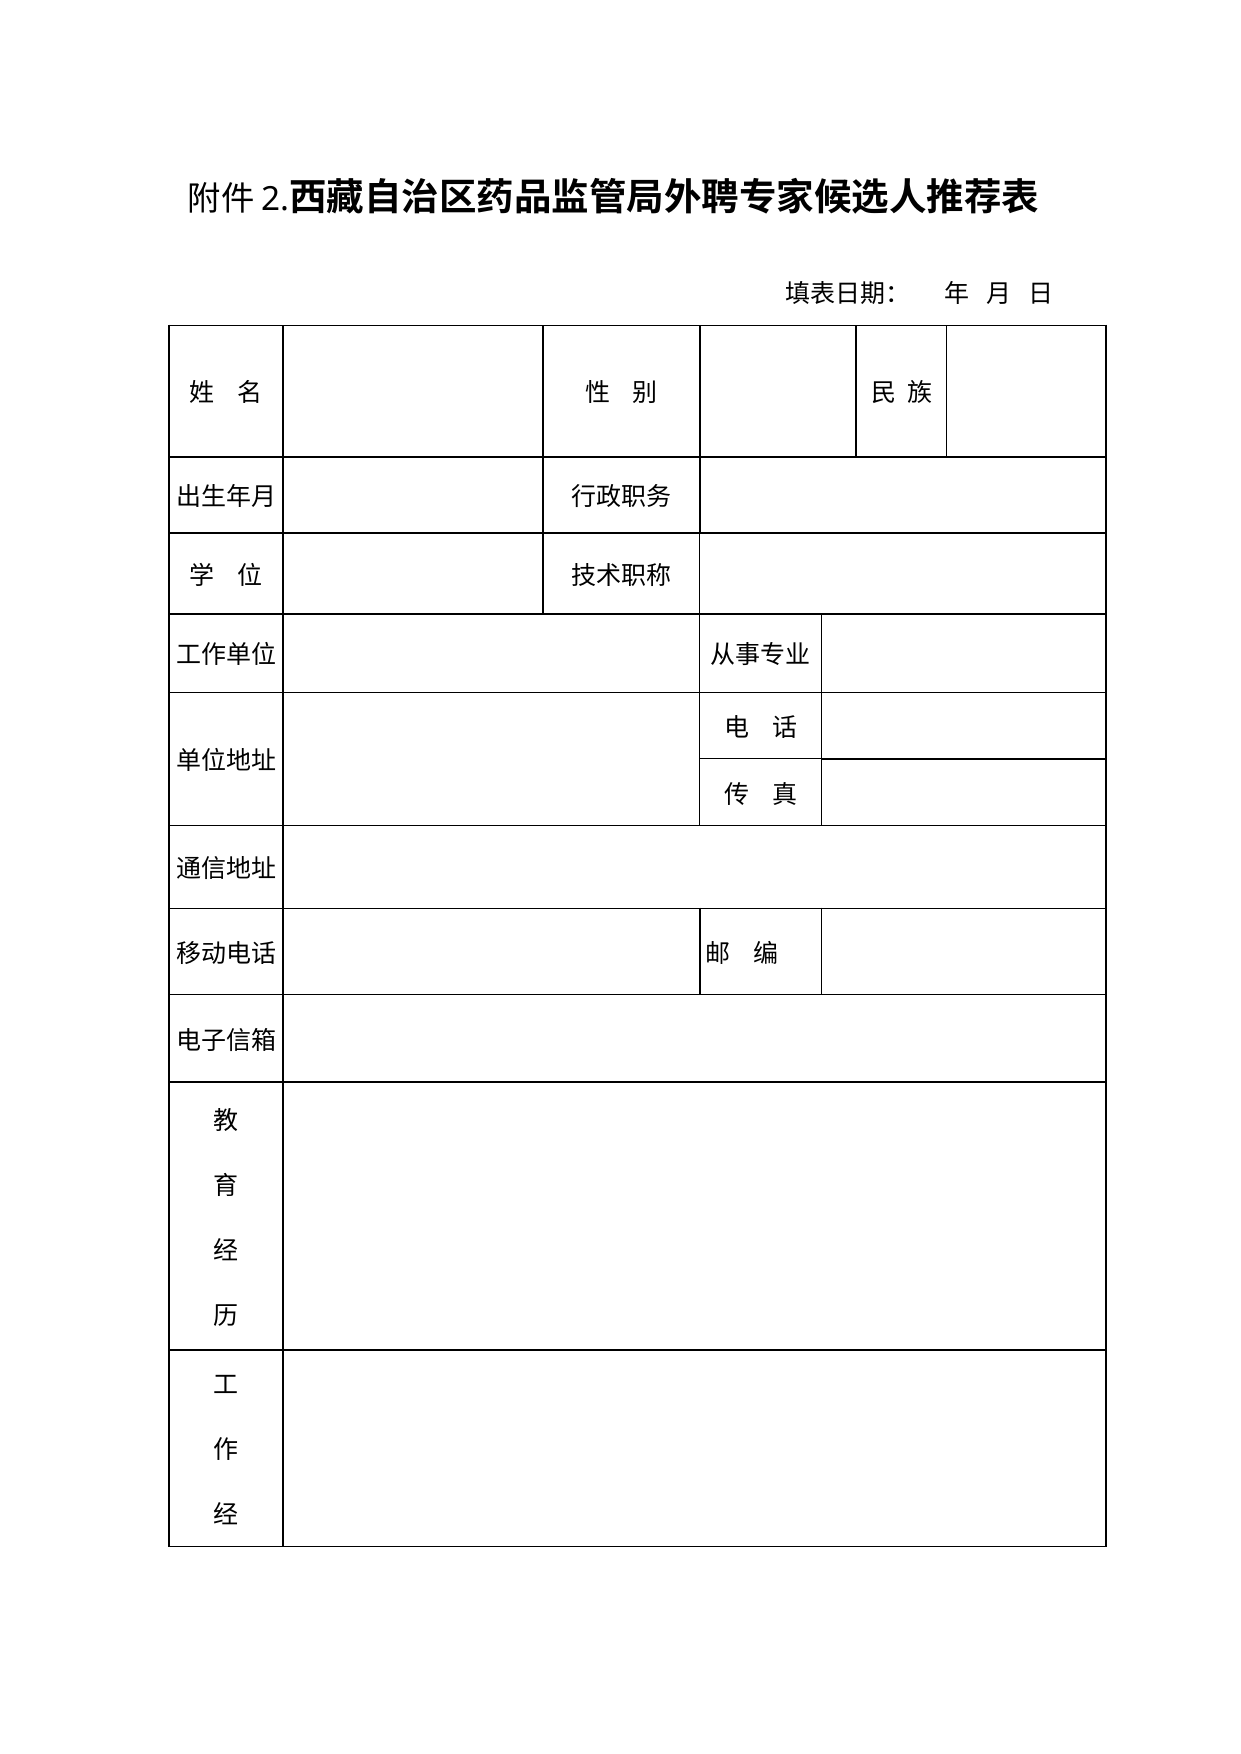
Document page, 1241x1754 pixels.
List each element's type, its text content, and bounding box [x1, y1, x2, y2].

table_cell 工作单位 [170, 615, 282, 692]
table_cell 行政职务 [544, 458, 699, 532]
table_cell 工 作 经 历 [170, 1351, 282, 1546]
table_header 性 别 [544, 326, 699, 456]
table_cell [284, 615, 699, 692]
table_cell 电子信箱 [170, 995, 282, 1081]
table_header [947, 326, 1105, 456]
table_cell [284, 826, 1105, 908]
table_cell [284, 1351, 1105, 1546]
table_header [701, 326, 855, 456]
table_cell [284, 1083, 1105, 1349]
table_cell [284, 534, 542, 613]
table_cell 学 位 [170, 534, 282, 613]
table_cell 电 话 [700, 693, 821, 758]
table_cell 技术职称 [544, 534, 699, 613]
table_cell 出生年月 [170, 458, 282, 532]
table_cell [284, 909, 699, 994]
table_cell [822, 693, 1105, 758]
table_header [284, 326, 542, 456]
table_cell 移动电话 [170, 909, 282, 994]
table_header 姓 名 [170, 326, 282, 456]
table_cell [284, 995, 1105, 1081]
table_cell [701, 458, 1105, 532]
table_cell 单位地址 [170, 693, 282, 825]
table_cell [822, 615, 1105, 692]
text 填表日期： 年 月 日 [187, 259, 1053, 324]
table_cell 邮 编 [701, 909, 821, 994]
table_cell [822, 760, 1105, 825]
table_cell [700, 534, 1105, 613]
table_cell [284, 693, 699, 825]
table_cell [284, 458, 542, 532]
table_cell 通信地址 [170, 826, 282, 908]
table_cell 教 育 经 历 [170, 1083, 282, 1349]
table_cell 传 真 [700, 759, 821, 825]
list 附件2.西藏自治区药品监管局外聘专家候选人推荐表 [187, 162, 1074, 227]
table_cell 从事专业 [700, 615, 821, 692]
table_header 民 族 [857, 326, 946, 456]
table_cell [822, 909, 1105, 994]
